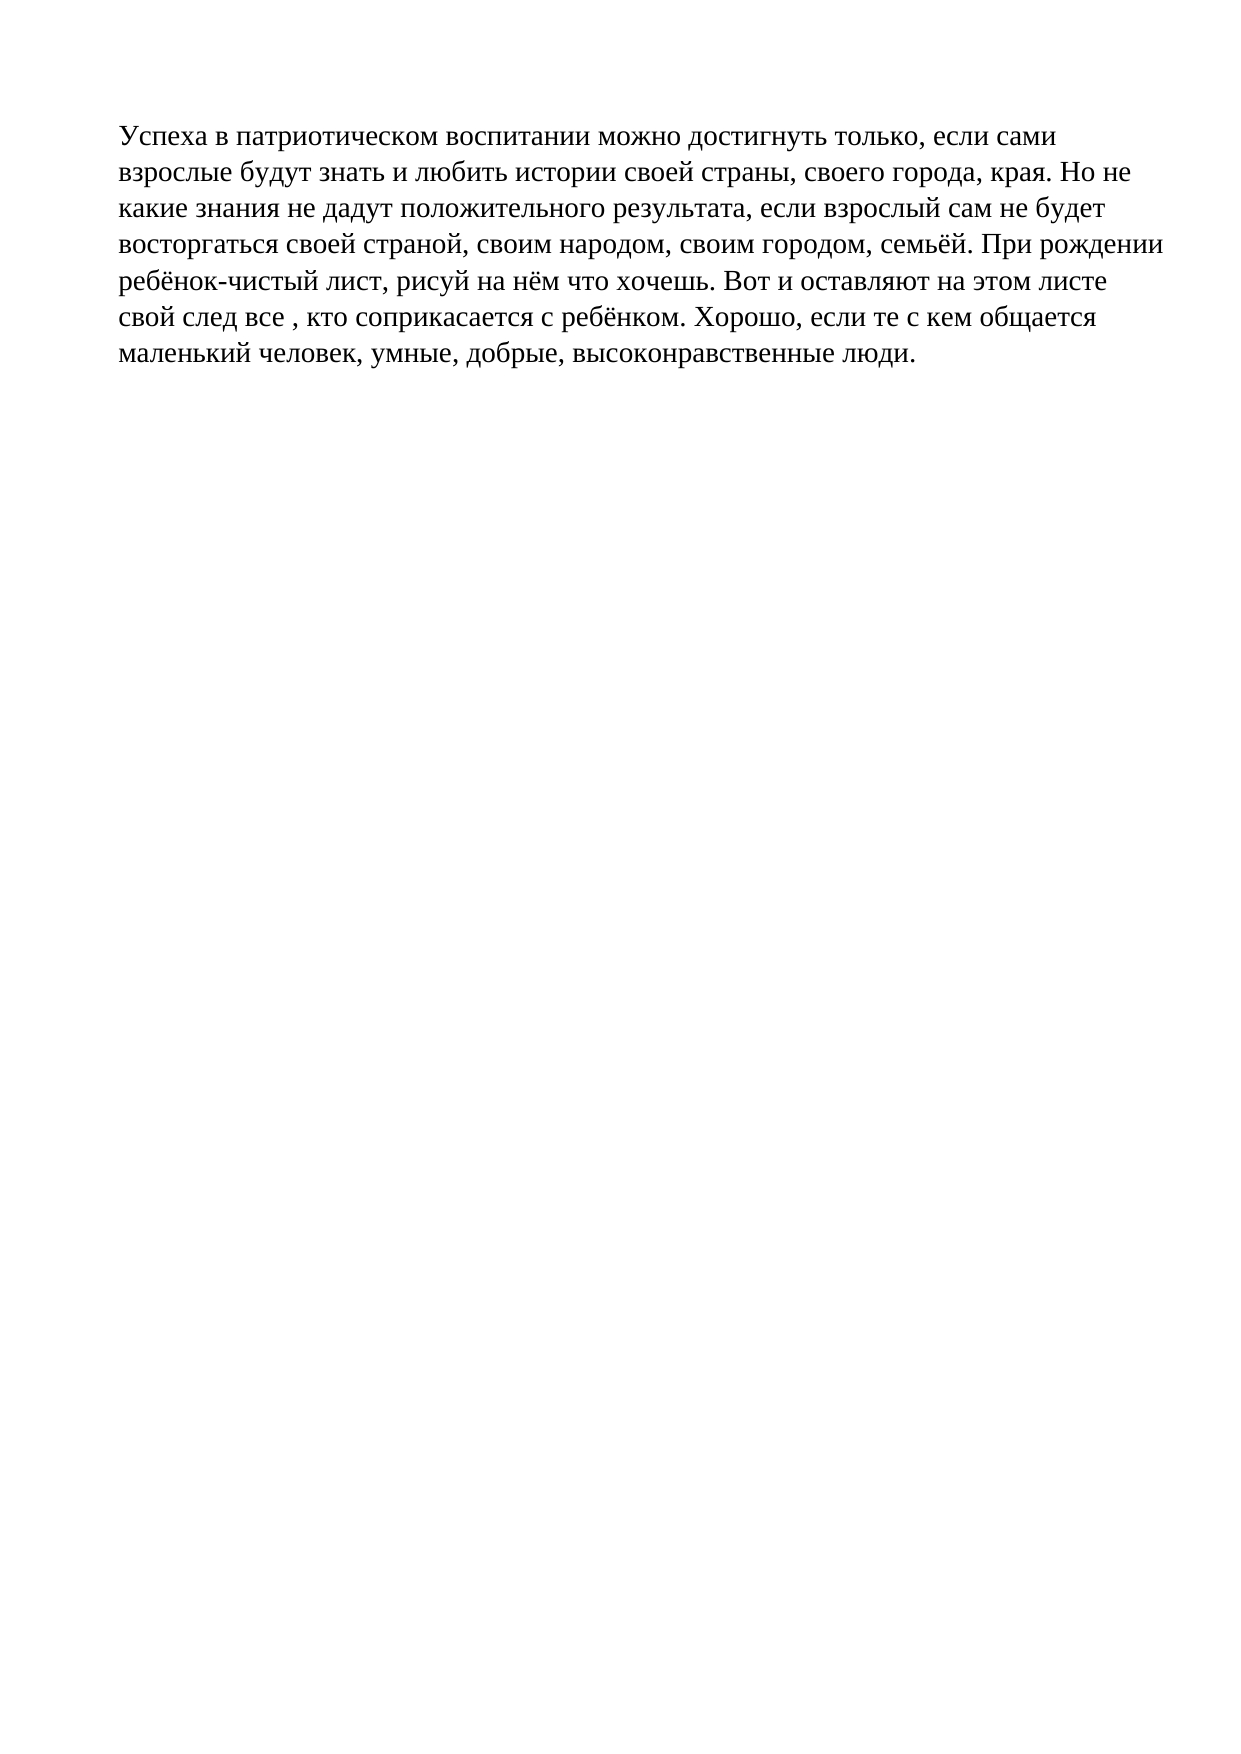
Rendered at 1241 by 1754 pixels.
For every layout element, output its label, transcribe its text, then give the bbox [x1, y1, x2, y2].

text Успеха в патриотическом воспитании можно достигнуть только, если сами взрослые будут знать и любить истории своей страны, своего города, края. Но не какие знания не дадут положительного результата, если взрослый сам не будет восторгаться своей страной, своим народом, своим городом, семьёй. При рождении ребёнок-чистый лист, рисуй на нём что хочешь. Вот и оставляют на этом листе свой след все , кто соприкасается с ребёнком. Хорошо, если те с кем общается маленький человек, умные, добрые, высоконравственные люди. [118, 118, 1166, 368]
